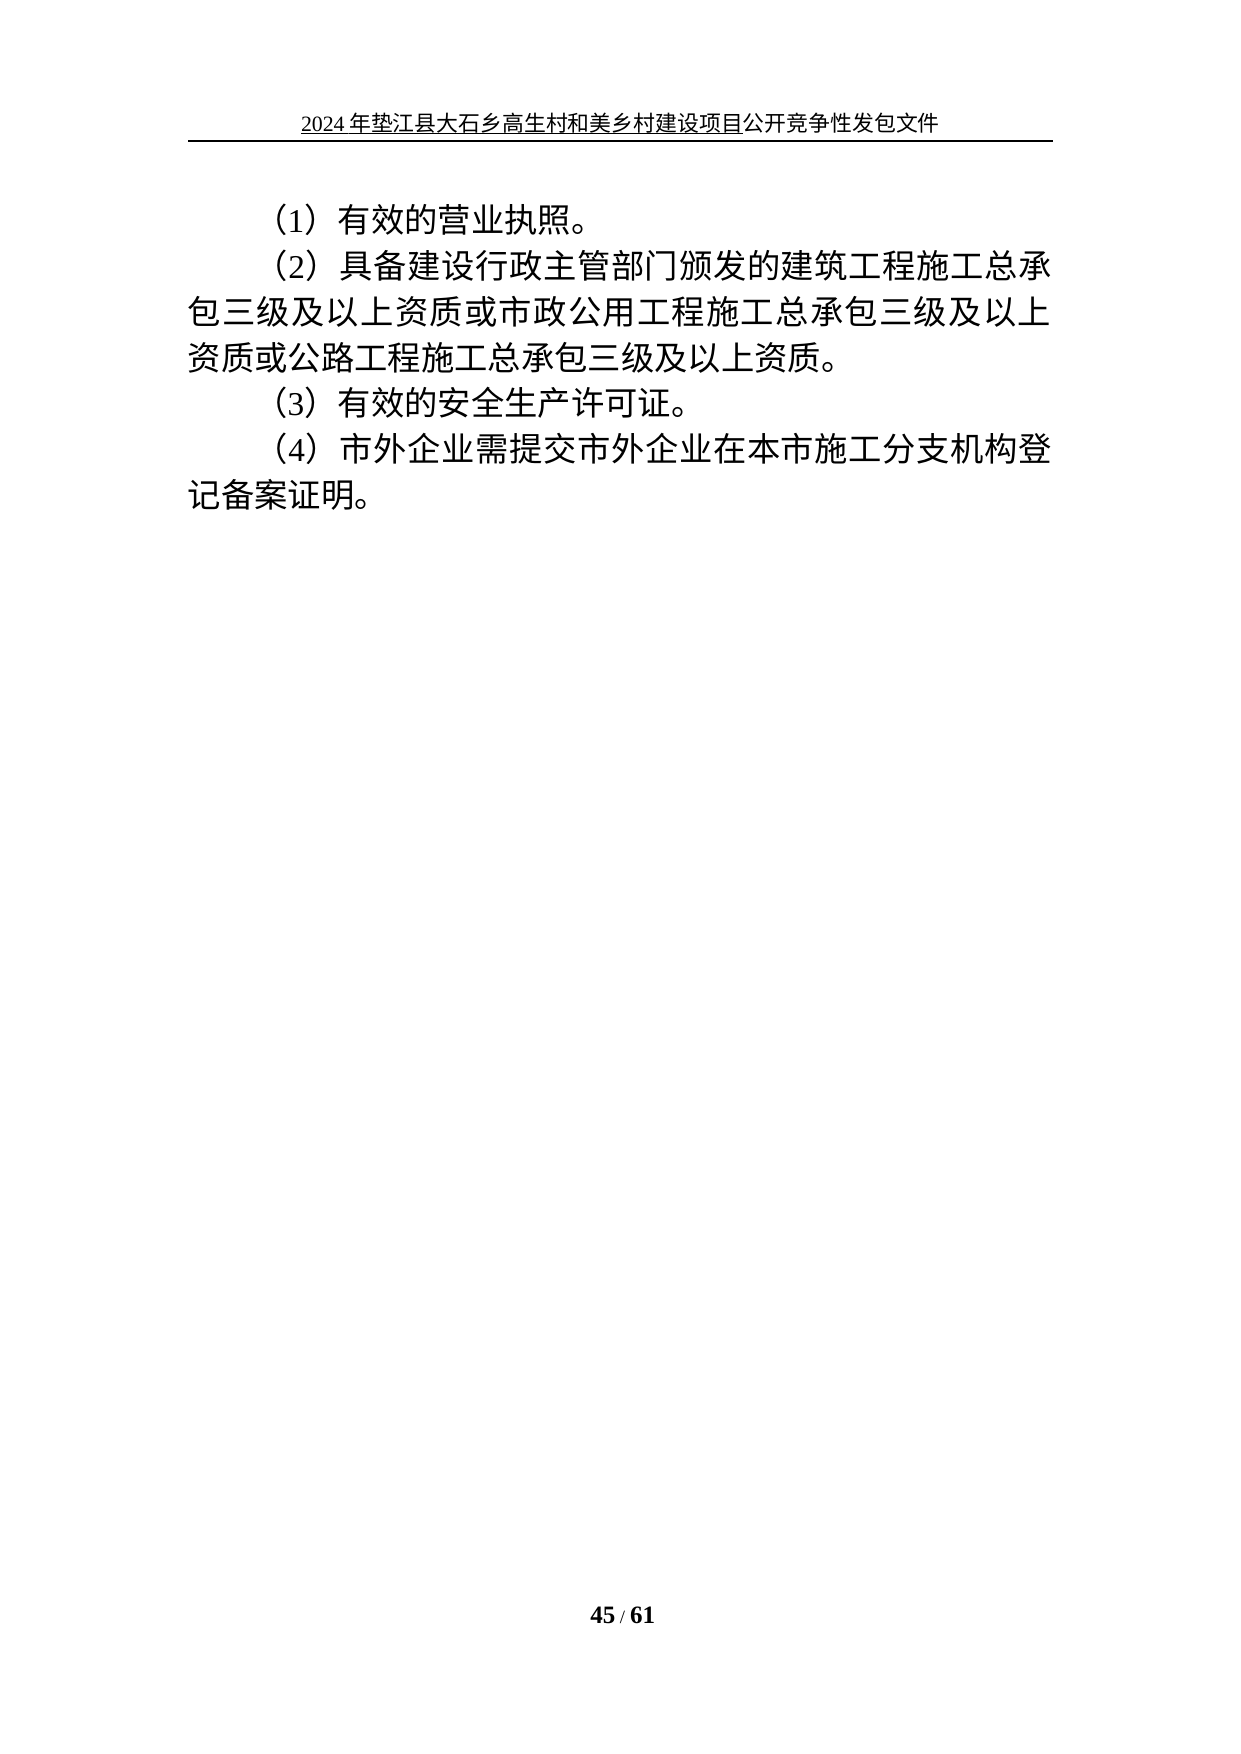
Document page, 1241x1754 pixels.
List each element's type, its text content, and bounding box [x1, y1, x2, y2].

text （2）具备建设行政主管部门颁发的建筑工程施工总承包三级及以上资质或市政公用工程施工总承包三级及以上资质或公路工程施工总承包三级及以上资质。 [187, 242, 1053, 379]
text （3）有效的安全生产许可证。 [187, 379, 1053, 425]
text （1）有效的营业执照。 [187, 196, 1053, 242]
text （4）市外企业需提交市外企业在本市施工分支机构登记备案证明。 [187, 425, 1053, 517]
